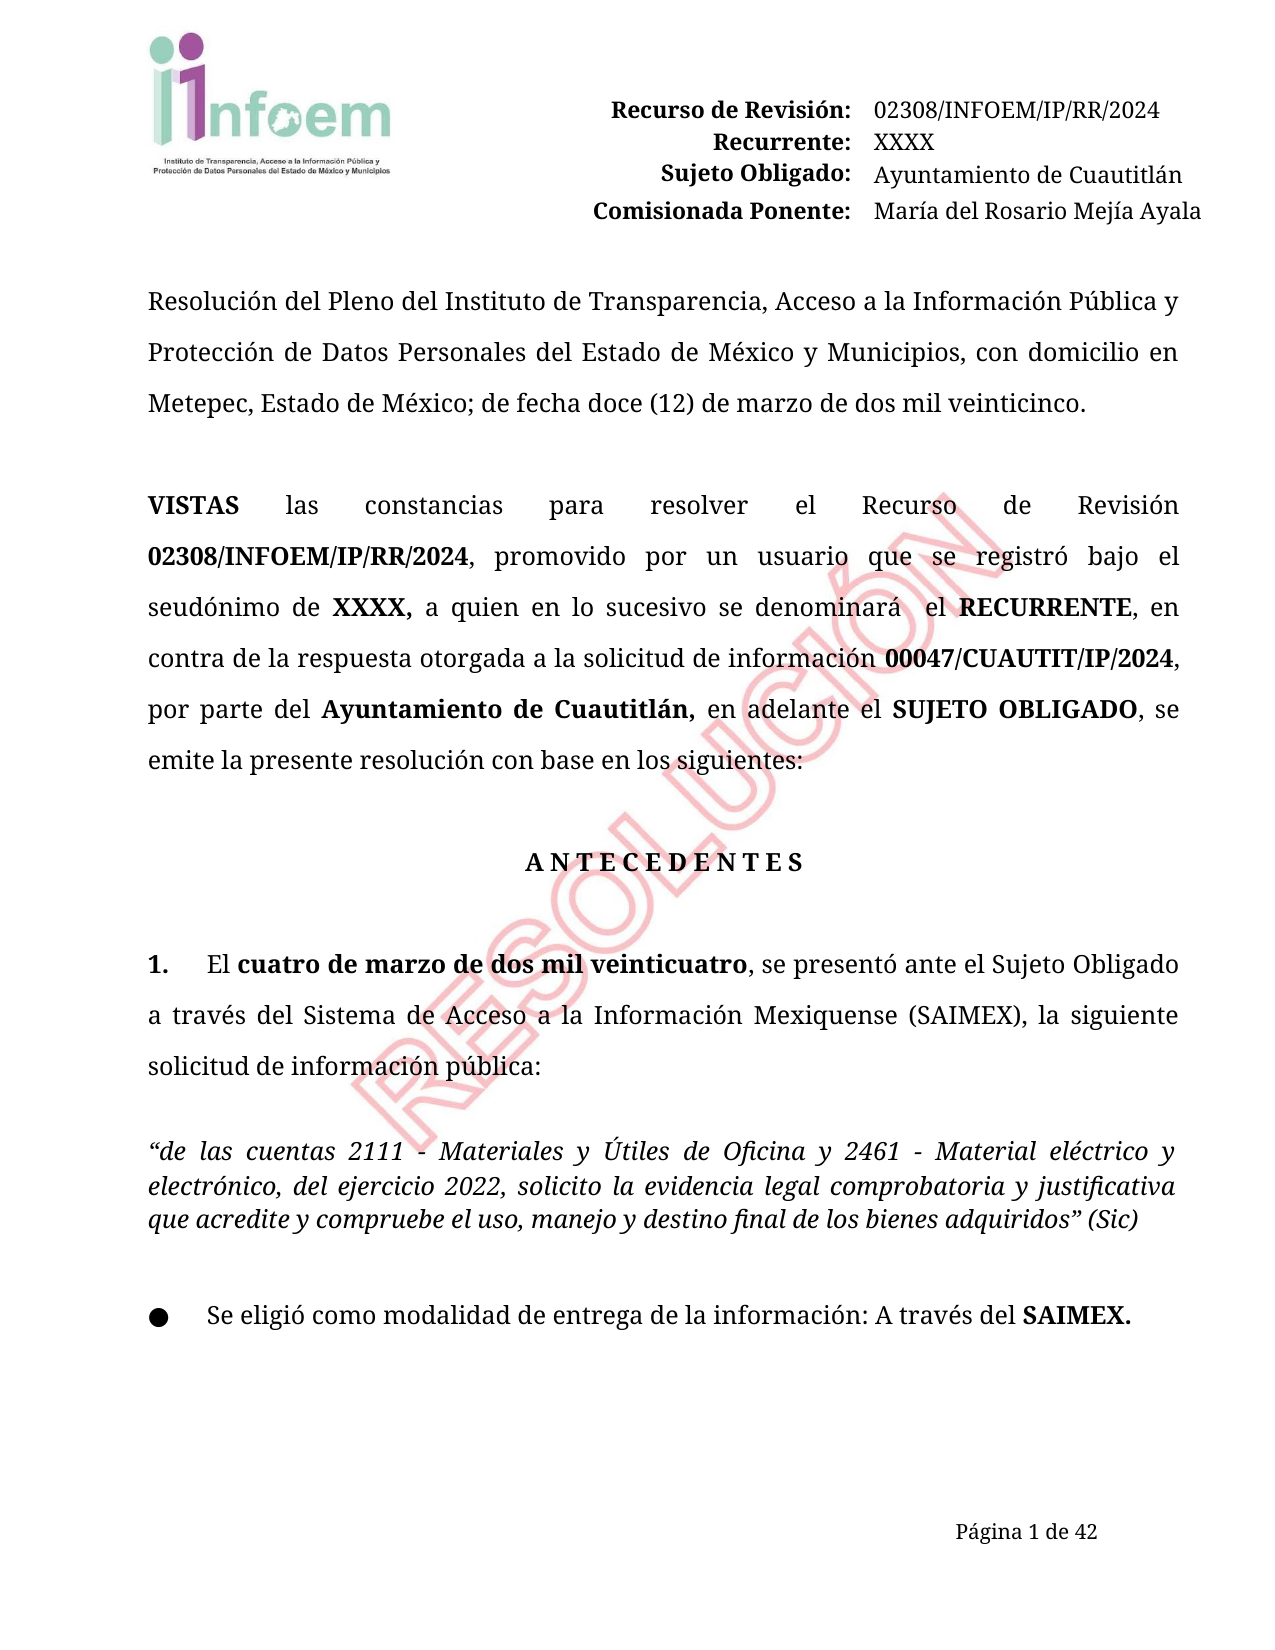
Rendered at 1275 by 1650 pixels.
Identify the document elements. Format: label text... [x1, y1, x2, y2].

subtitle A N T E C E D E N T E S [148, 845, 1180, 879]
list El cuatro de marzo de dos mil veinticuatro, se presentó ante el Sujeto Obligado a través del Sistema de Acceso a la Información Mexiquense (SAIMEX), la siguiente solicitud de información pública: [148, 947, 1180, 1083]
text Resolución del Pleno del Instituto de Transparencia, Acceso a la Información Pública y Protección de Datos Personales del Estado de México y Municipios, con domicilio en Metepec, Estado de México; de fecha doce (12) de marzo de dos mil veinticinco. [148, 283, 1180, 419]
picture [30, 0, 1275, 1627]
text “de las cuentas 2111 - Materiales y Útiles de Oficina y 2461 - Material eléctrico y electrónico, del ejercicio 2022, solicito la evidencia legal comprobatoria y justificativa que acredite y compruebe el uso, manejo y destino final de los bienes adquiridos” (Sic) [148, 1134, 1180, 1236]
text VISTAS las constancias para resolver el Recurso de Revisión 02308/INFOEM/IP/RR/2024, promovido por un usuario que se registró bajo el seudónimo de XXXX, a quien en lo sucesivo se denominará el RECURRENTE, en contra de la respuesta otorgada a la solicitud de información 00047/CUAUTIT/IP/2024, por parte del Ayuntamiento de Cuautitlán, en adelante el SUJETO OBLIGADO, se emite la presente resolución con base en los siguientes: [148, 487, 1180, 777]
list Se eligió como modalidad de entrega de la información: A través del SAIMEX. [148, 1287, 1180, 1338]
